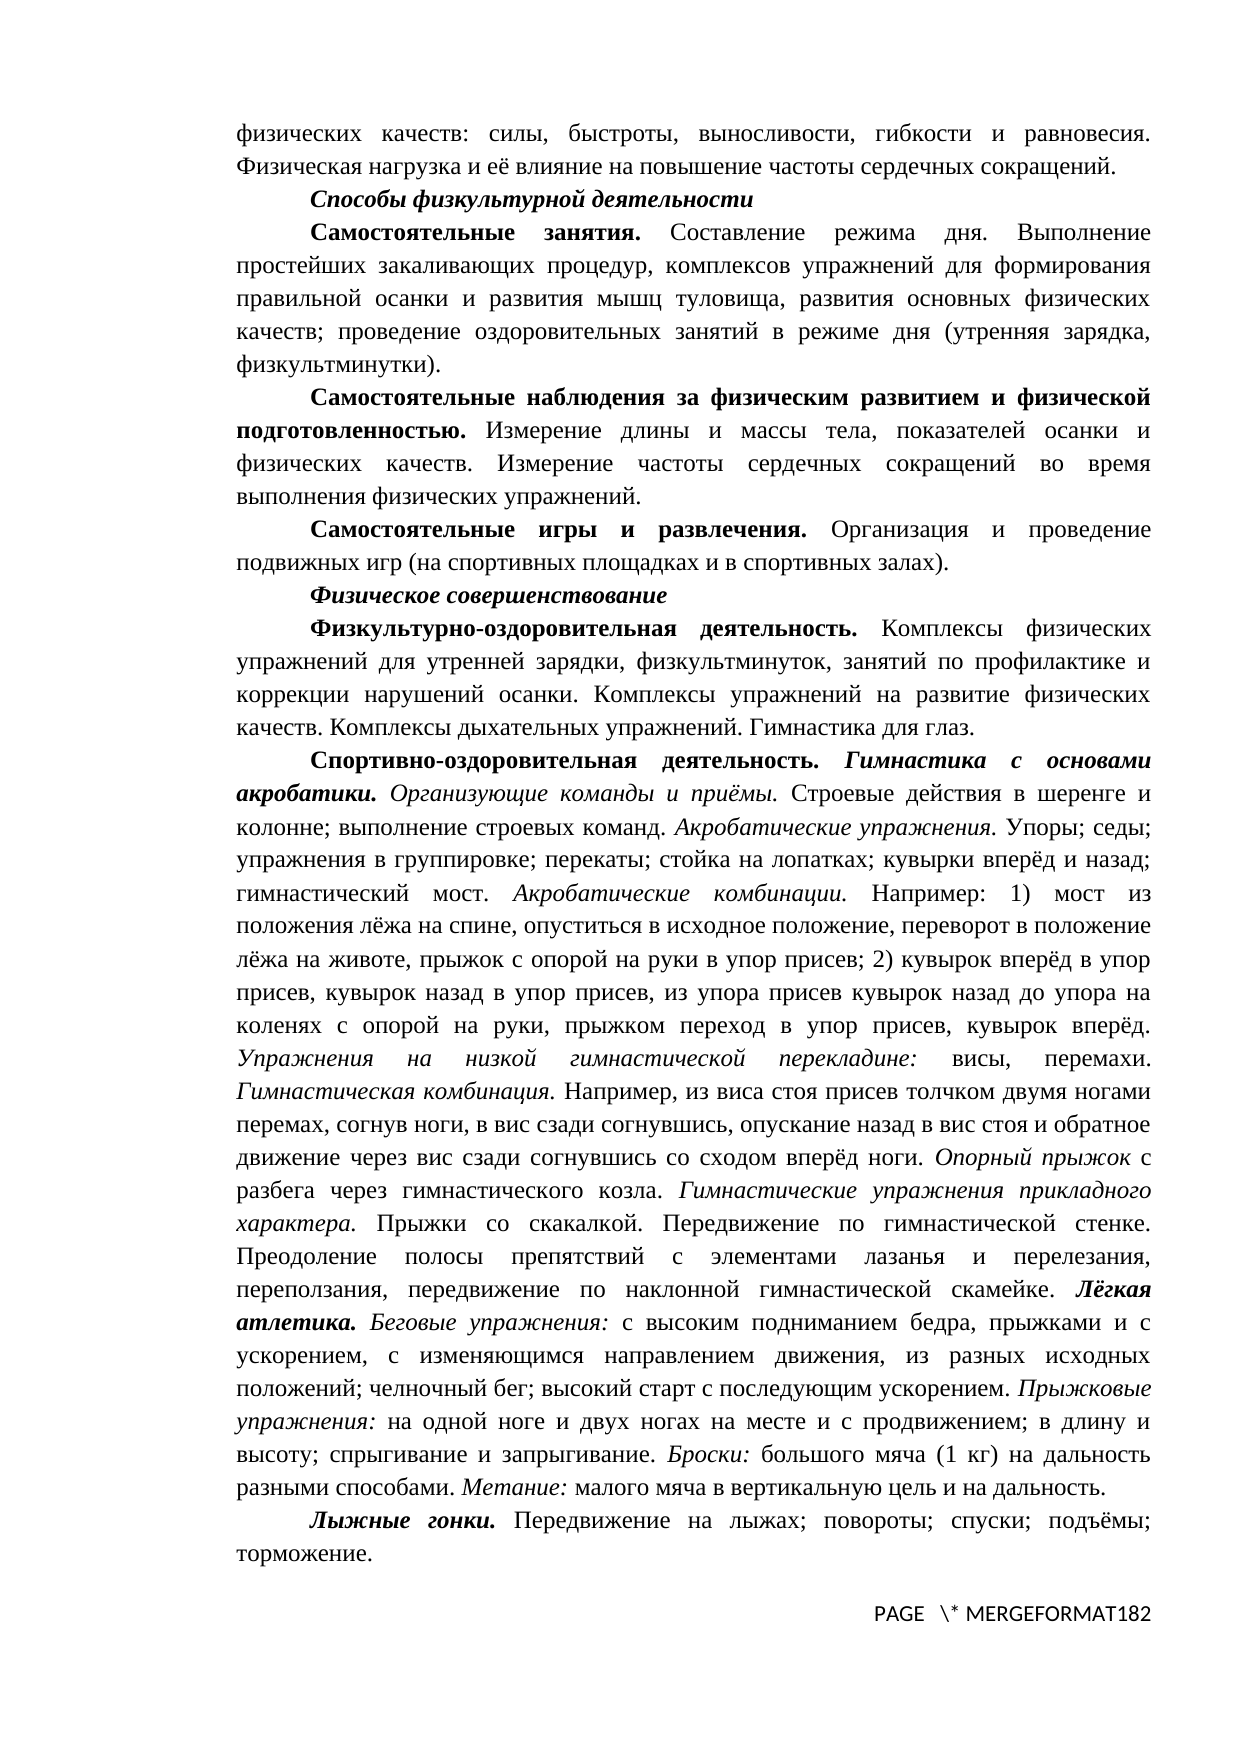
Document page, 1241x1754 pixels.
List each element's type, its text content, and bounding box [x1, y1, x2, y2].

text Самостоятельные игры и развлечения. Организация и проведение подвижных игр (на спортивных площадках и в спортивных залах). [236, 514, 1152, 576]
text Физкультурно-оздоровительная деятельность. Комплексы физических упражнений для утренней зарядки, физкультминуток, занятий по профилактике и коррекции нарушений осанки. Комплексы упражнений на развитие физических качеств. Комплексы дыхательных упражнений. Гимнастика для глаз. [236, 613, 1152, 741]
text Способы физкультурной деятельности [236, 184, 1152, 213]
text Самостоятельные наблюдения за физическим развитием и физической подготовленностью. Измерение длины и массы тела, показателей осанки и физических качеств. Измерение частоты сердечных сокращений во время выполнения физических упражнений. [236, 382, 1152, 510]
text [236, 118, 1152, 180]
text Самостоятельные занятия. Составление режима дня. Выполнение простейших закаливающих процедур, комплексов упражнений для формирования правильной осанки и развития мышц туловища, развития основных физических качеств; проведение оздоровительных занятий в режиме дня (утренняя зарядка, физкультминутки). [236, 217, 1152, 378]
text Спортивно-оздоровительная деятельность. Гимнастика с основами акробатики. Организующие команды и приёмы. Строевые действия в шеренге и колонне; выполнение строевых команд. Акробатические упражнения. Упоры; седы; упражнения в группировке; перекаты; стойка на лопатках; кувырки вперёд и назад; гимнастический мост. Акробатические комбинации. Например: 1) мост из положения лёжа на спине, опуститься в исходное положение, переворот в положение лёжа на животе, прыжок с опорой на руки в упор присев; 2) кувырок вперёд в упор присев, кувырок назад в упор присев, из упора присев кувырок назад до упора на коленях с опорой на руки, прыжком переход в упор присев, кувырок вперёд. Упражнения на низкой гимнастической перекладине: висы, перемахи. Гимнастическая комбинация. Например, из виса стоя присев толчком двумя ногами перемах, согнув ноги, в вис сзади согнувшись, опускание назад в вис стоя и обратное движение через вис сзади согнувшись со сходом вперёд ноги. Опорный прыжок с разбега через гимнастического козла. Гимнастические упражнения прикладного характера. Прыжки со скакалкой. Передвижение по гимнастической стенке. Преодоление полосы препятствий с элементами лазанья и перелезания, переползания, передвижение по наклонной гимнастической скамейке. Лёгкая атлетика. Беговые упражнения: с высоким подниманием бедра, прыжками и с ускорением, с изменяющимся направлением движения, из разных исходных положений; челночный бег; высокий старт с последующим ускорением. Прыжковые упражнения: на одной ноге и двух ногах на месте и с продвижением; в длину и высоту; спрыгивание и запрыгивание. Броски: большого мяча (1 кг) на дальность разными способами. Метание: малого мяча в вертикальную цель и на дальность. [236, 746, 1152, 1501]
text Физическое совершенствование [236, 580, 1152, 609]
text Лыжные гонки. Передвижение на лыжах; повороты; спуски; подъёмы; торможение. [236, 1505, 1152, 1567]
